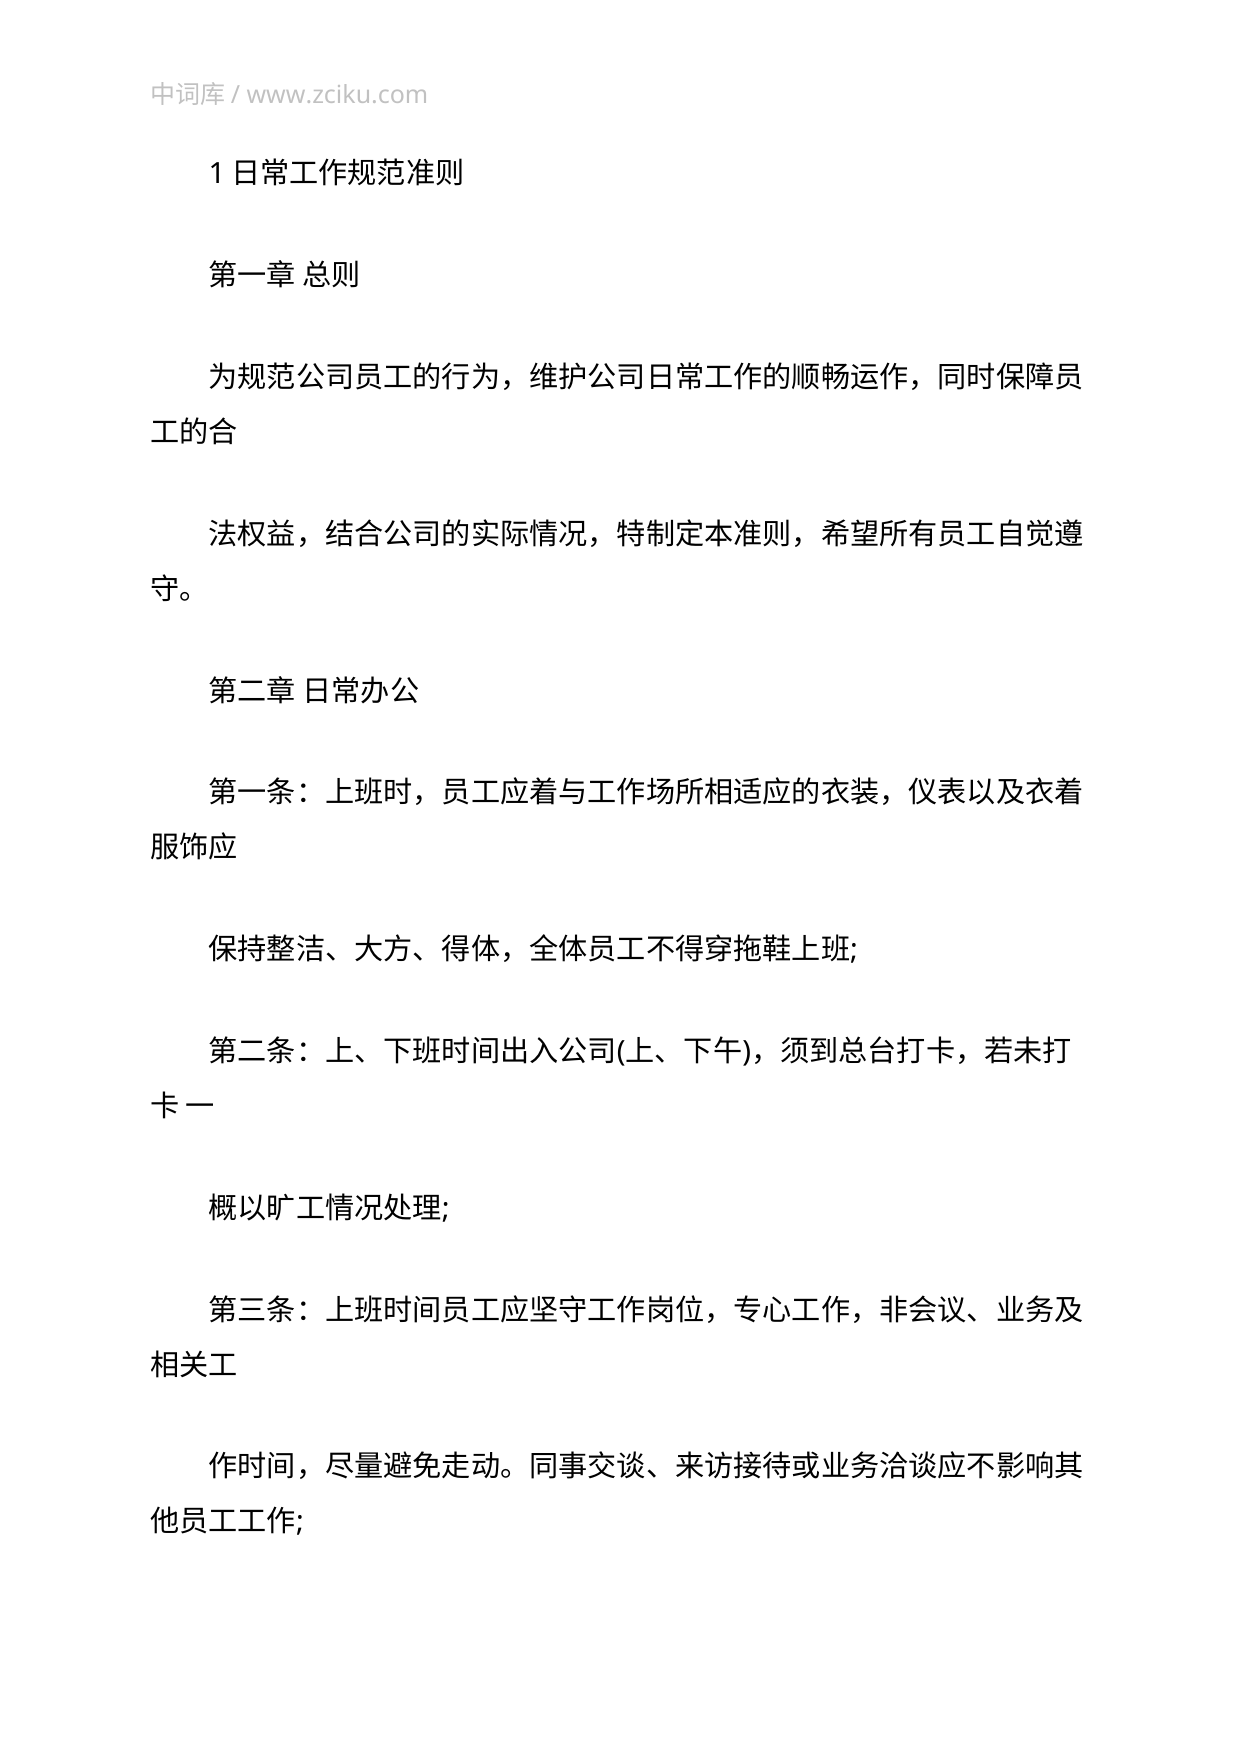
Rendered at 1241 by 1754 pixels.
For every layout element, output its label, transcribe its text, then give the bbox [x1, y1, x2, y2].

text 1日常工作规范准则 [150, 150, 1090, 192]
text 第三条：上班时间员工应坚守工作岗位，专心工作，非会议、业务及相关工 [150, 1286, 1090, 1383]
text 第一条：上班时，员工应着与工作场所相适应的衣装，仪表以及衣着服饰应 [150, 769, 1090, 866]
text 作时间，尽量避免走动。同事交谈、来访接待或业务洽谈应不影响其他员工工作; [150, 1443, 1090, 1540]
text 第二章 日常办公 [150, 667, 1090, 709]
text 概以旷工情况处理; [150, 1184, 1090, 1227]
text 保持整洁、大方、得体，全体员工不得穿拖鞋上班; [150, 926, 1090, 968]
text 第二条：上、下班时间出入公司(上、下午)，须到总台打卡，若未打卡 一 [150, 1027, 1090, 1125]
text 法权益，结合公司的实际情况，特制定本准则，希望所有员工自觉遵守。 [150, 510, 1090, 608]
text 第一章 总则 [150, 252, 1090, 294]
text 为规范公司员工的行为，维护公司日常工作的顺畅运作，同时保障员工的合 [150, 354, 1090, 451]
